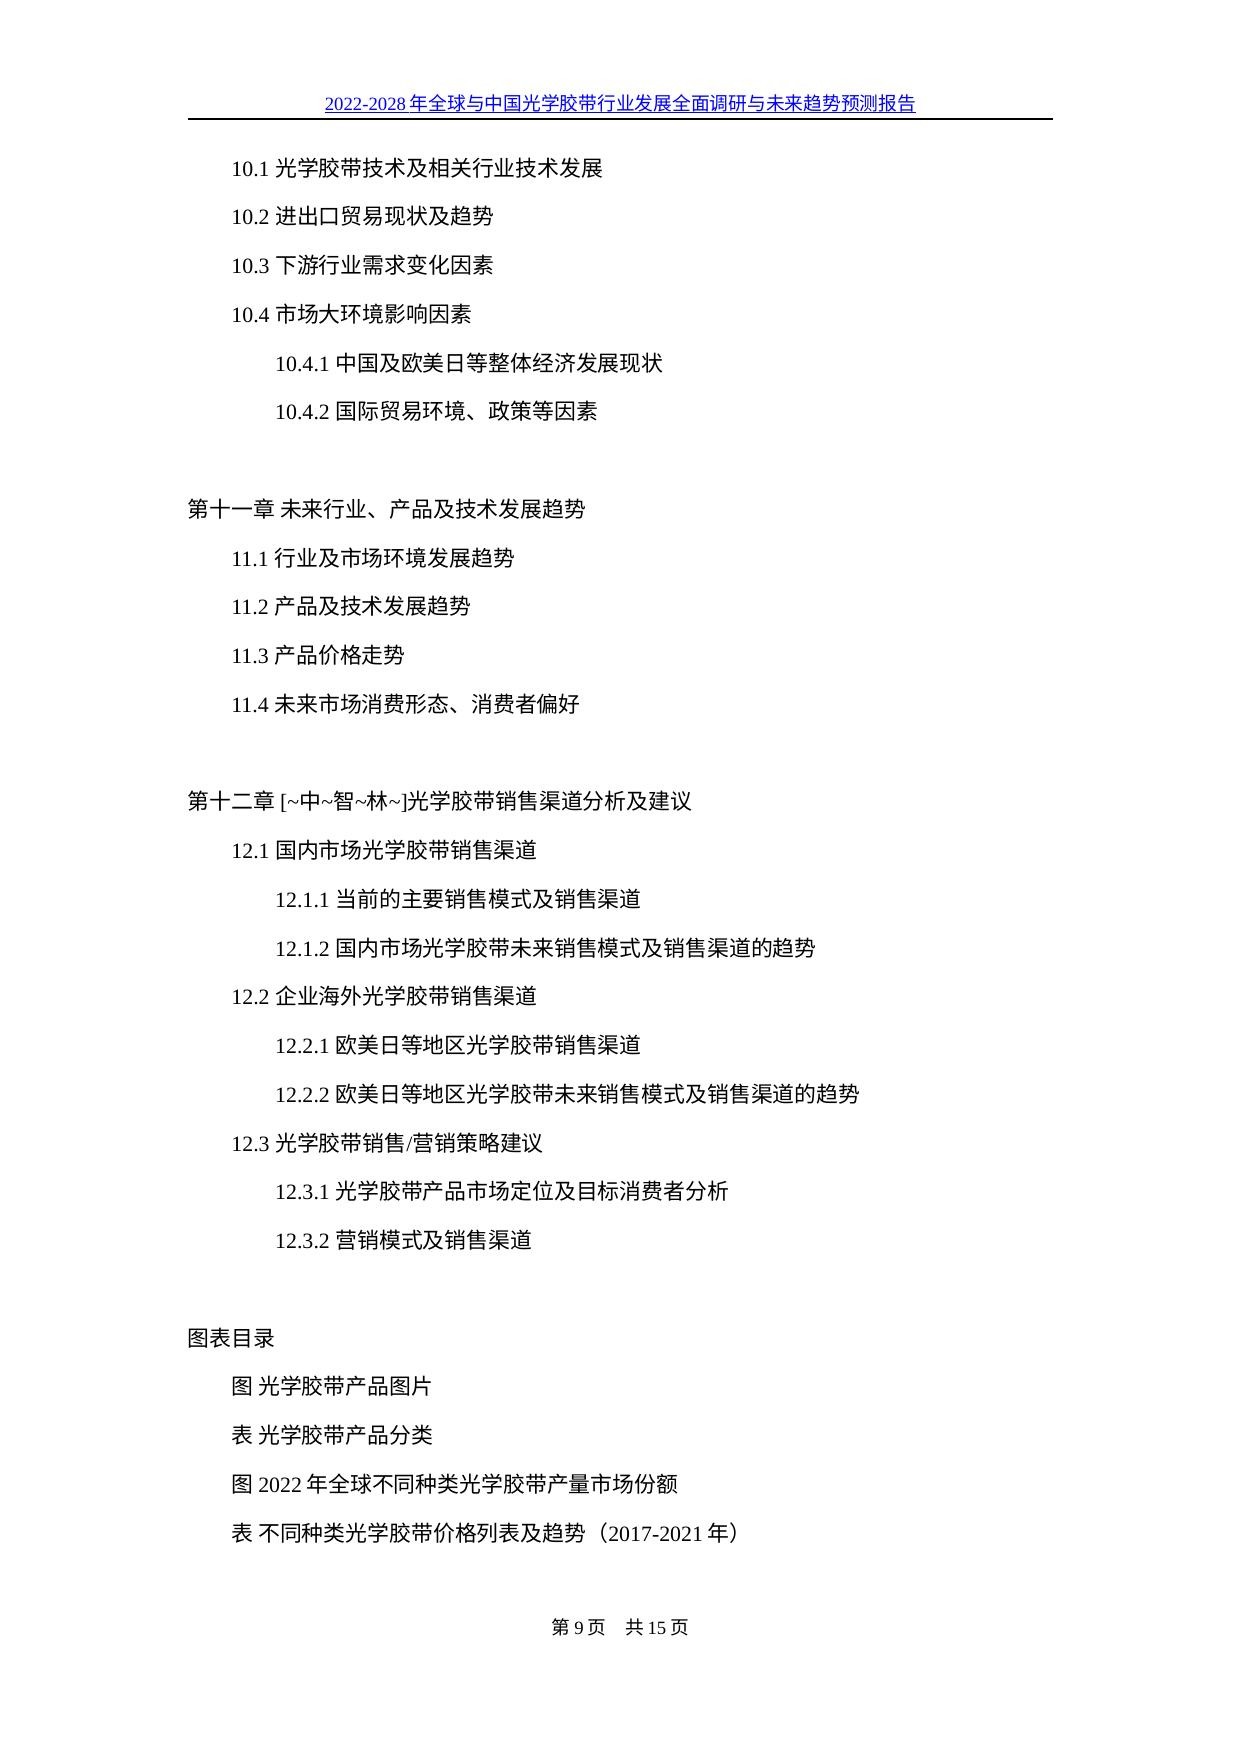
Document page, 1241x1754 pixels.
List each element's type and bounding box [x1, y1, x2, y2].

text [187, 150, 1053, 1548]
